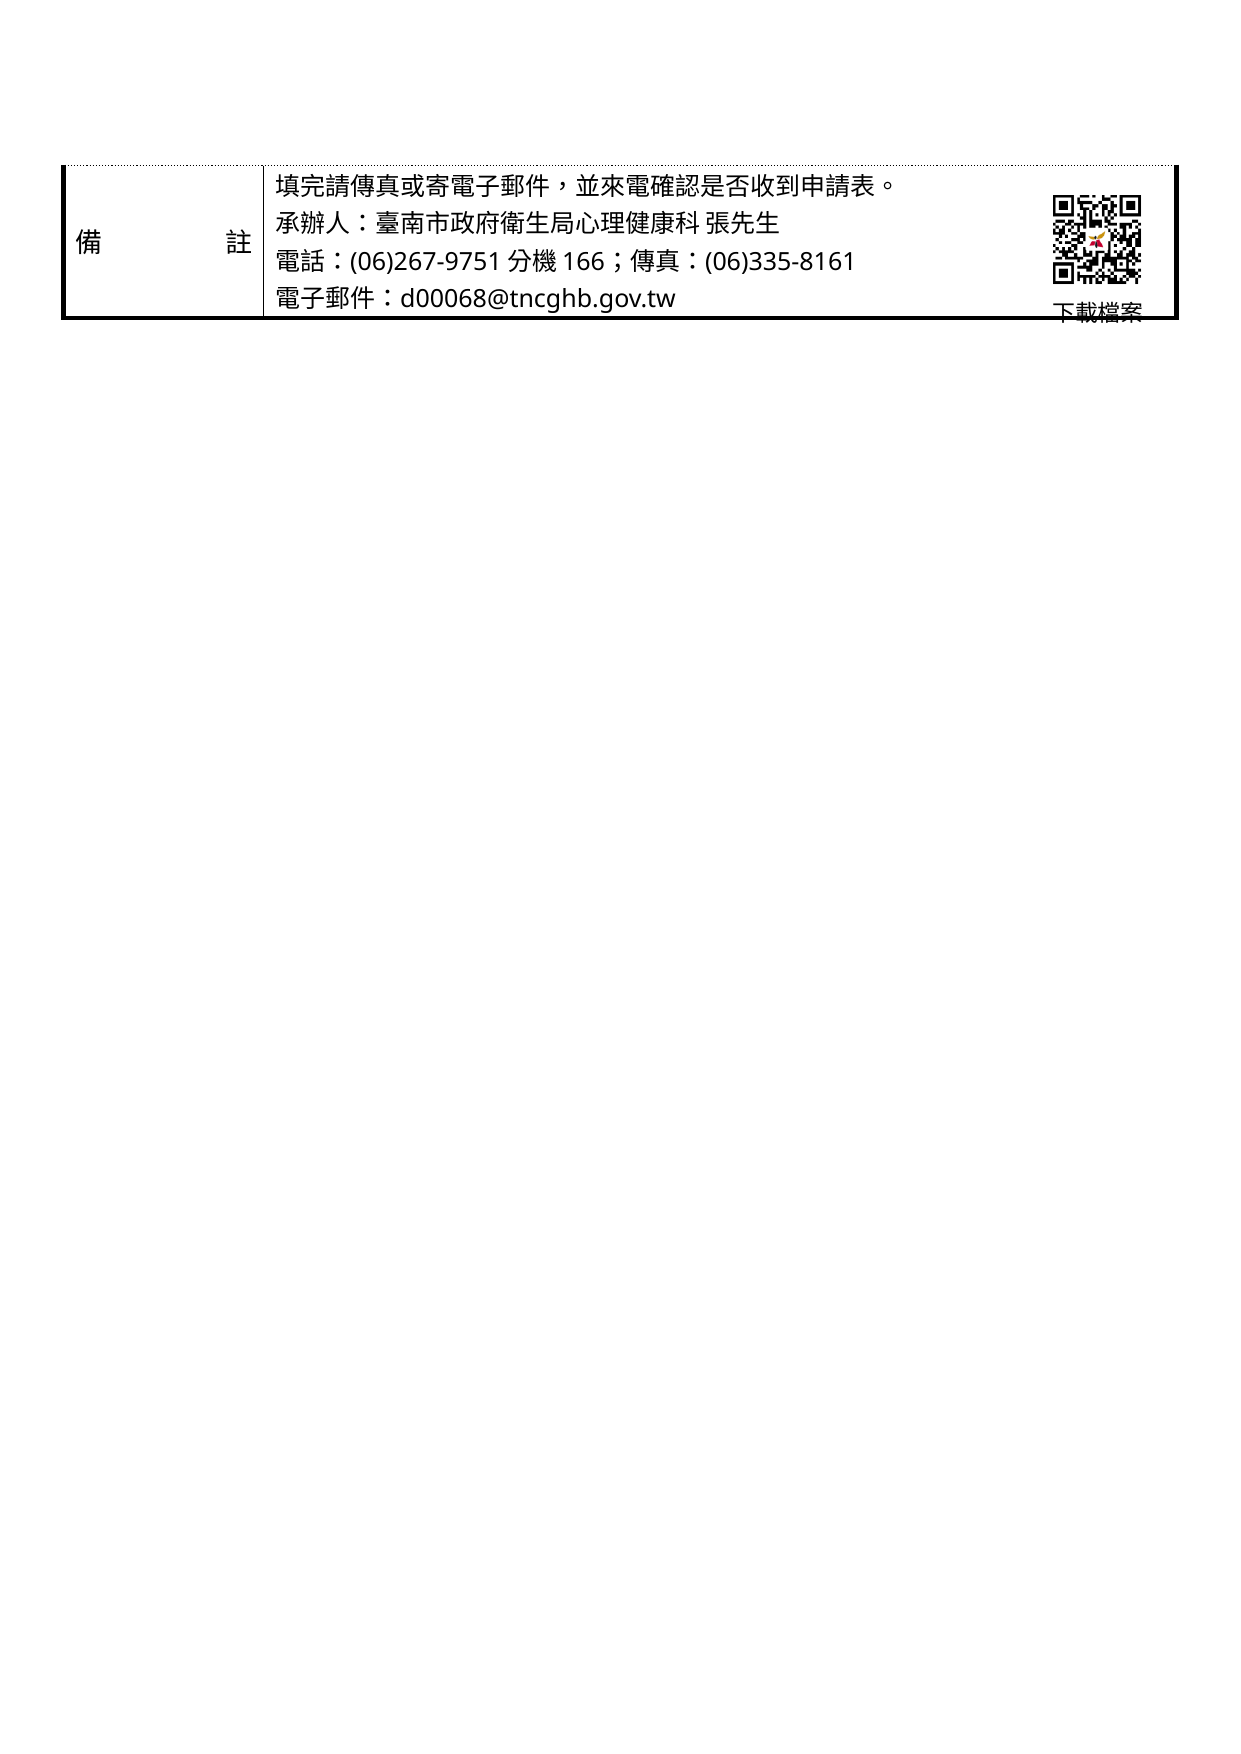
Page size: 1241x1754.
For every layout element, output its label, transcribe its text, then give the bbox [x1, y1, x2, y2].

table_cell 填完請傳真或寄電子郵件，並來電確認是否收到申請表。 承辦人：臺南市政府衛生局心理健康科 張先生 電話：(06)267-9751分機166；傳真：(06)335-8161 電子郵件：d00068@tncghb.gov.tw [264, 165, 1174, 316]
table_cell 備註 [66, 165, 263, 316]
